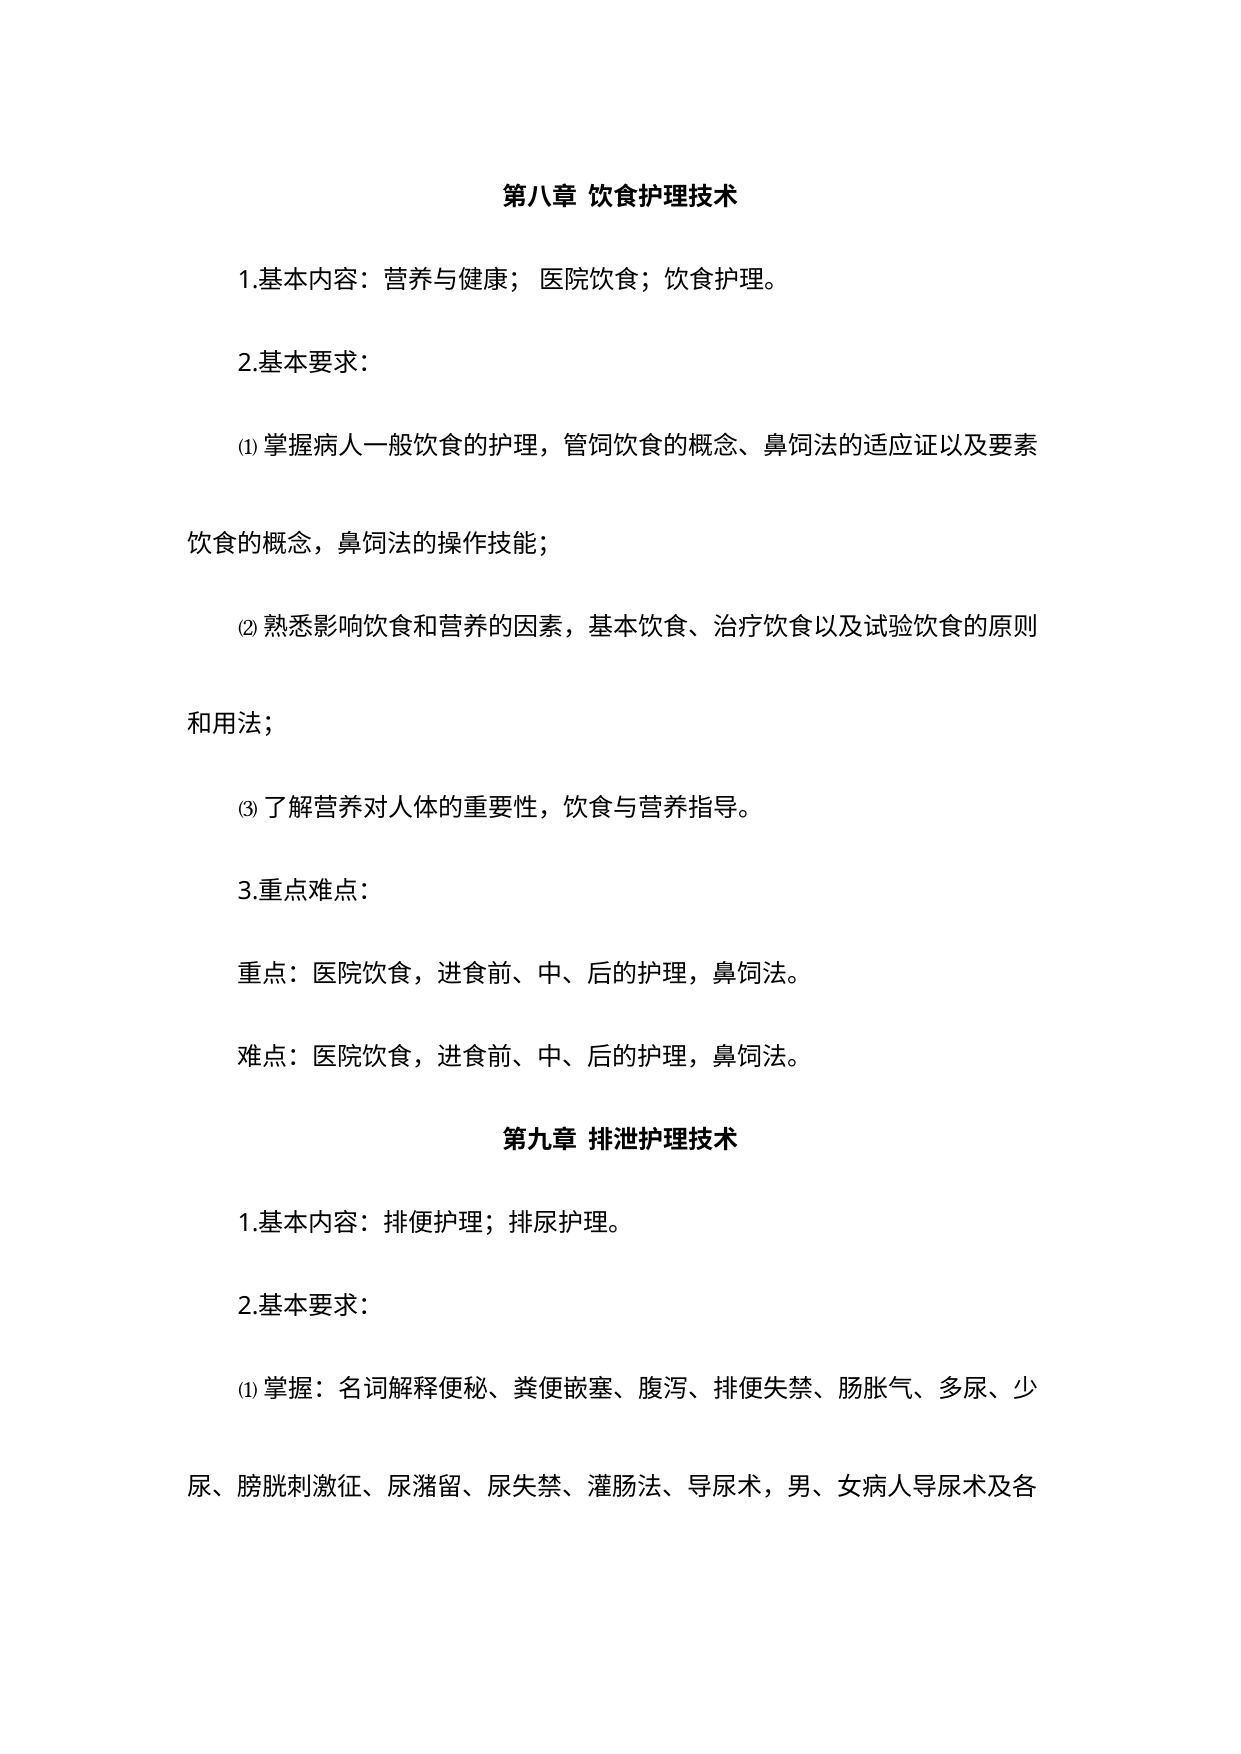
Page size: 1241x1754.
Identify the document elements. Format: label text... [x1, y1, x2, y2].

text 1.基本内容：营养与健康； 医院饮食；饮食护理。 [187, 245, 1053, 310]
text 第八章 饮食护理技术 [187, 162, 1053, 227]
text 难点：医院饮食，进食前、中、后的护理，鼻饲法。 [187, 1022, 1053, 1087]
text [187, 1354, 1053, 1517]
text ⑴掌握病人一般饮食的护理，管饲饮食的概念、鼻饲法的适应证以及要素饮食的概念，鼻饲法的操作技能； [187, 411, 1053, 574]
text ⑶了解营养对人体的重要性，饮食与营养指导。 [187, 773, 1053, 838]
text 1.基本内容：排便护理；排尿护理。 [187, 1188, 1053, 1253]
text ⑵熟悉影响饮食和营养的因素，基本饮食、治疗饮食以及试验饮食的原则和用法； [187, 592, 1053, 754]
text 2.基本要求： [187, 1271, 1053, 1336]
text 重点：医院饮食，进食前、中、后的护理，鼻饲法。 [187, 939, 1053, 1004]
text 第九章 排泄护理技术 [187, 1105, 1053, 1170]
text 3.重点难点： [187, 856, 1053, 921]
text 2.基本要求： [187, 328, 1053, 393]
